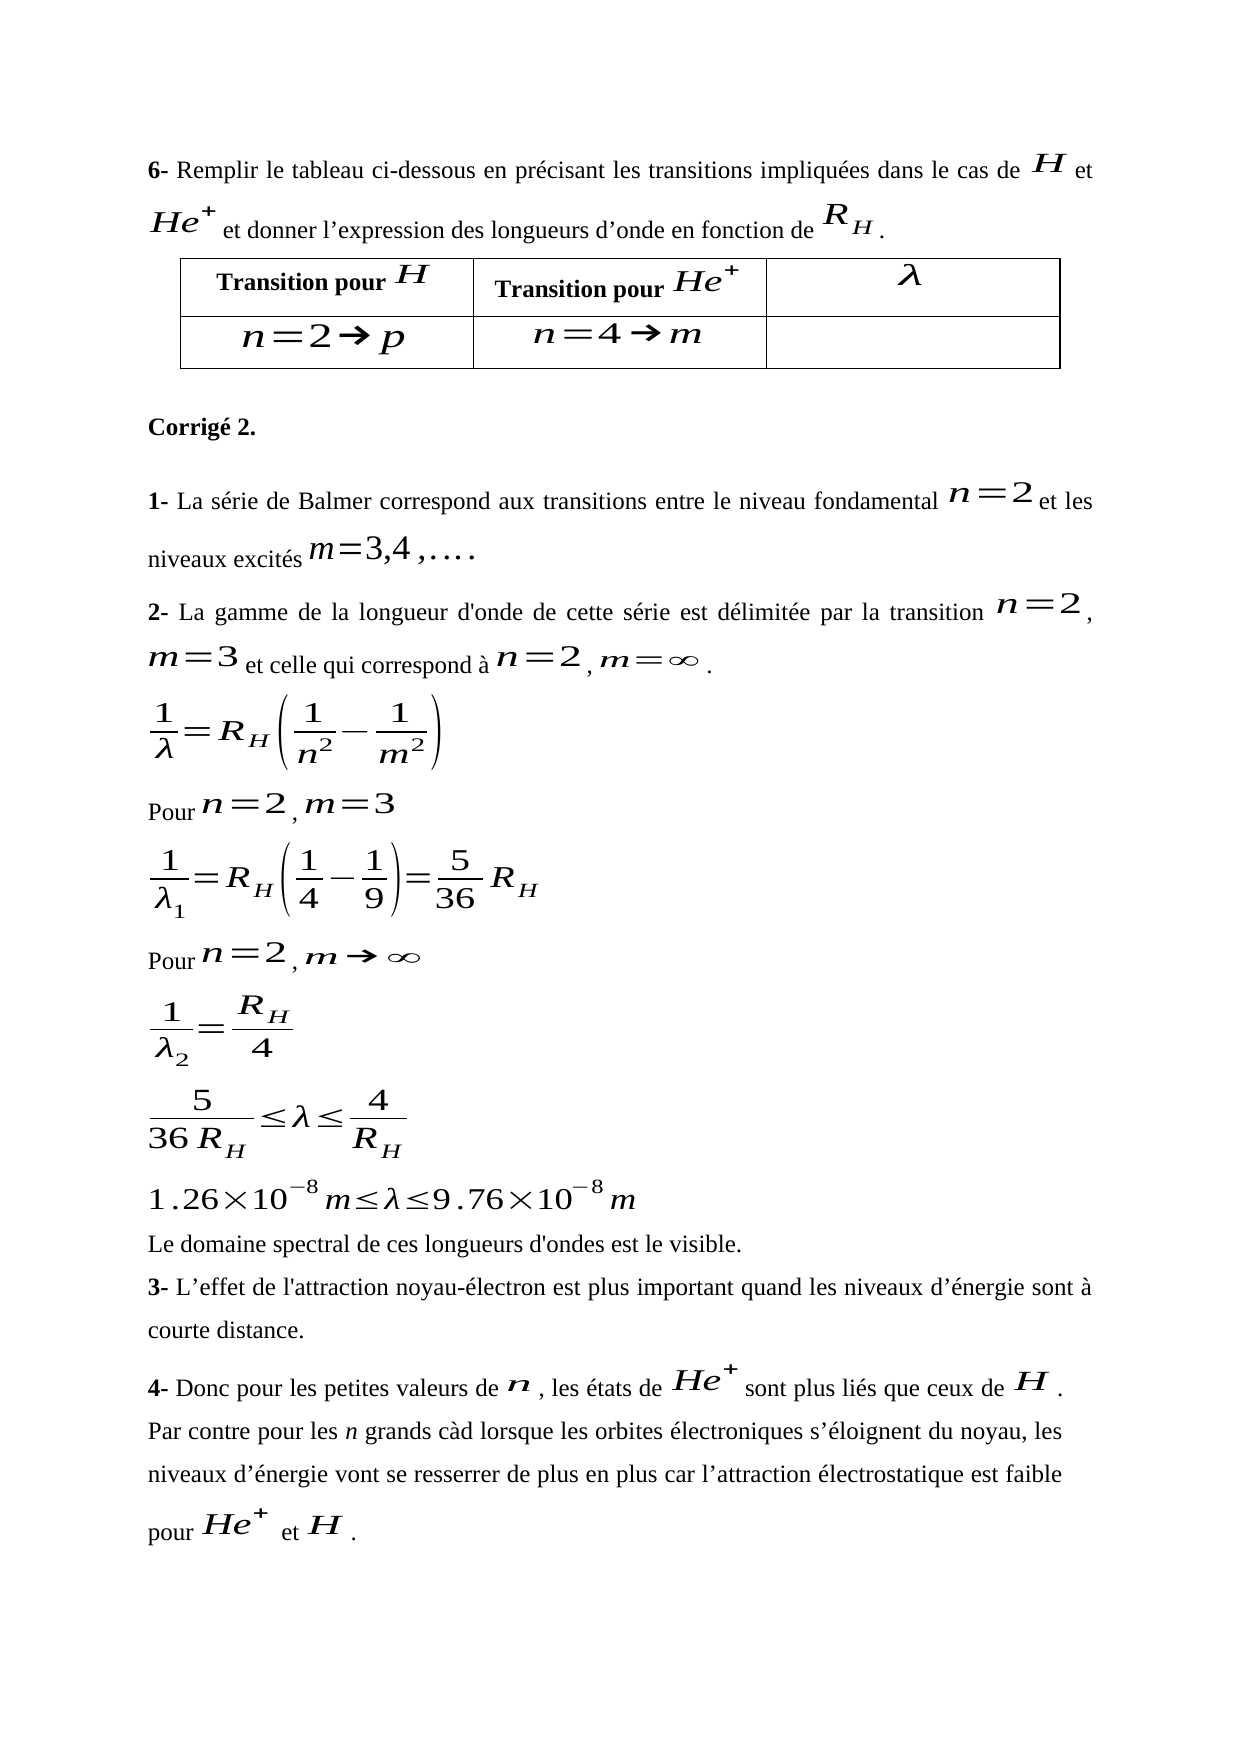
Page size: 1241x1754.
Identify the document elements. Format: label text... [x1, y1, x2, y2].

text 1- La série de Balmer correspond aux transitions entre le niveau fondamental et les niveaux excités [148, 476, 1093, 573]
text Pour , [148, 936, 1093, 975]
text Le domaine spectral de ces longueurs d'ondes est le visible. [148, 1229, 1093, 1258]
text 6- Remplir le tableau ci-dessous en précisant les transitions impliquées dans le cas de et et donner l’expression des longueurs d’onde en fonction de . [148, 148, 1093, 244]
text 4- Donc pour les petites valeurs de , les états de sont plus liés que ceux de . Par contre pour les n grands càd lorsque les orbites électroniques s’éloignent du noyau, les niveaux d’énergie vont se resserrer de plus en plus car l’attraction électrostatique est faible pour et . [148, 1358, 1063, 1546]
table_cell [474, 317, 766, 368]
table_header [767, 259, 1059, 316]
text Corrigé 2. [148, 412, 1093, 441]
text 3- L’effet de l'attraction noyau-électron est plus important quand les niveaux d’énergie sont à courte distance. [148, 1272, 1093, 1344]
table_header Transition pour [181, 259, 473, 316]
table_cell [767, 317, 1059, 368]
table_header Transition pour [474, 259, 766, 316]
text Pour , [148, 787, 1093, 826]
table_cell [181, 317, 473, 368]
text 2- La gamme de la longueur d'onde de cette série est délimitée par la transition , et celle qui correspond à , . [148, 587, 1093, 679]
